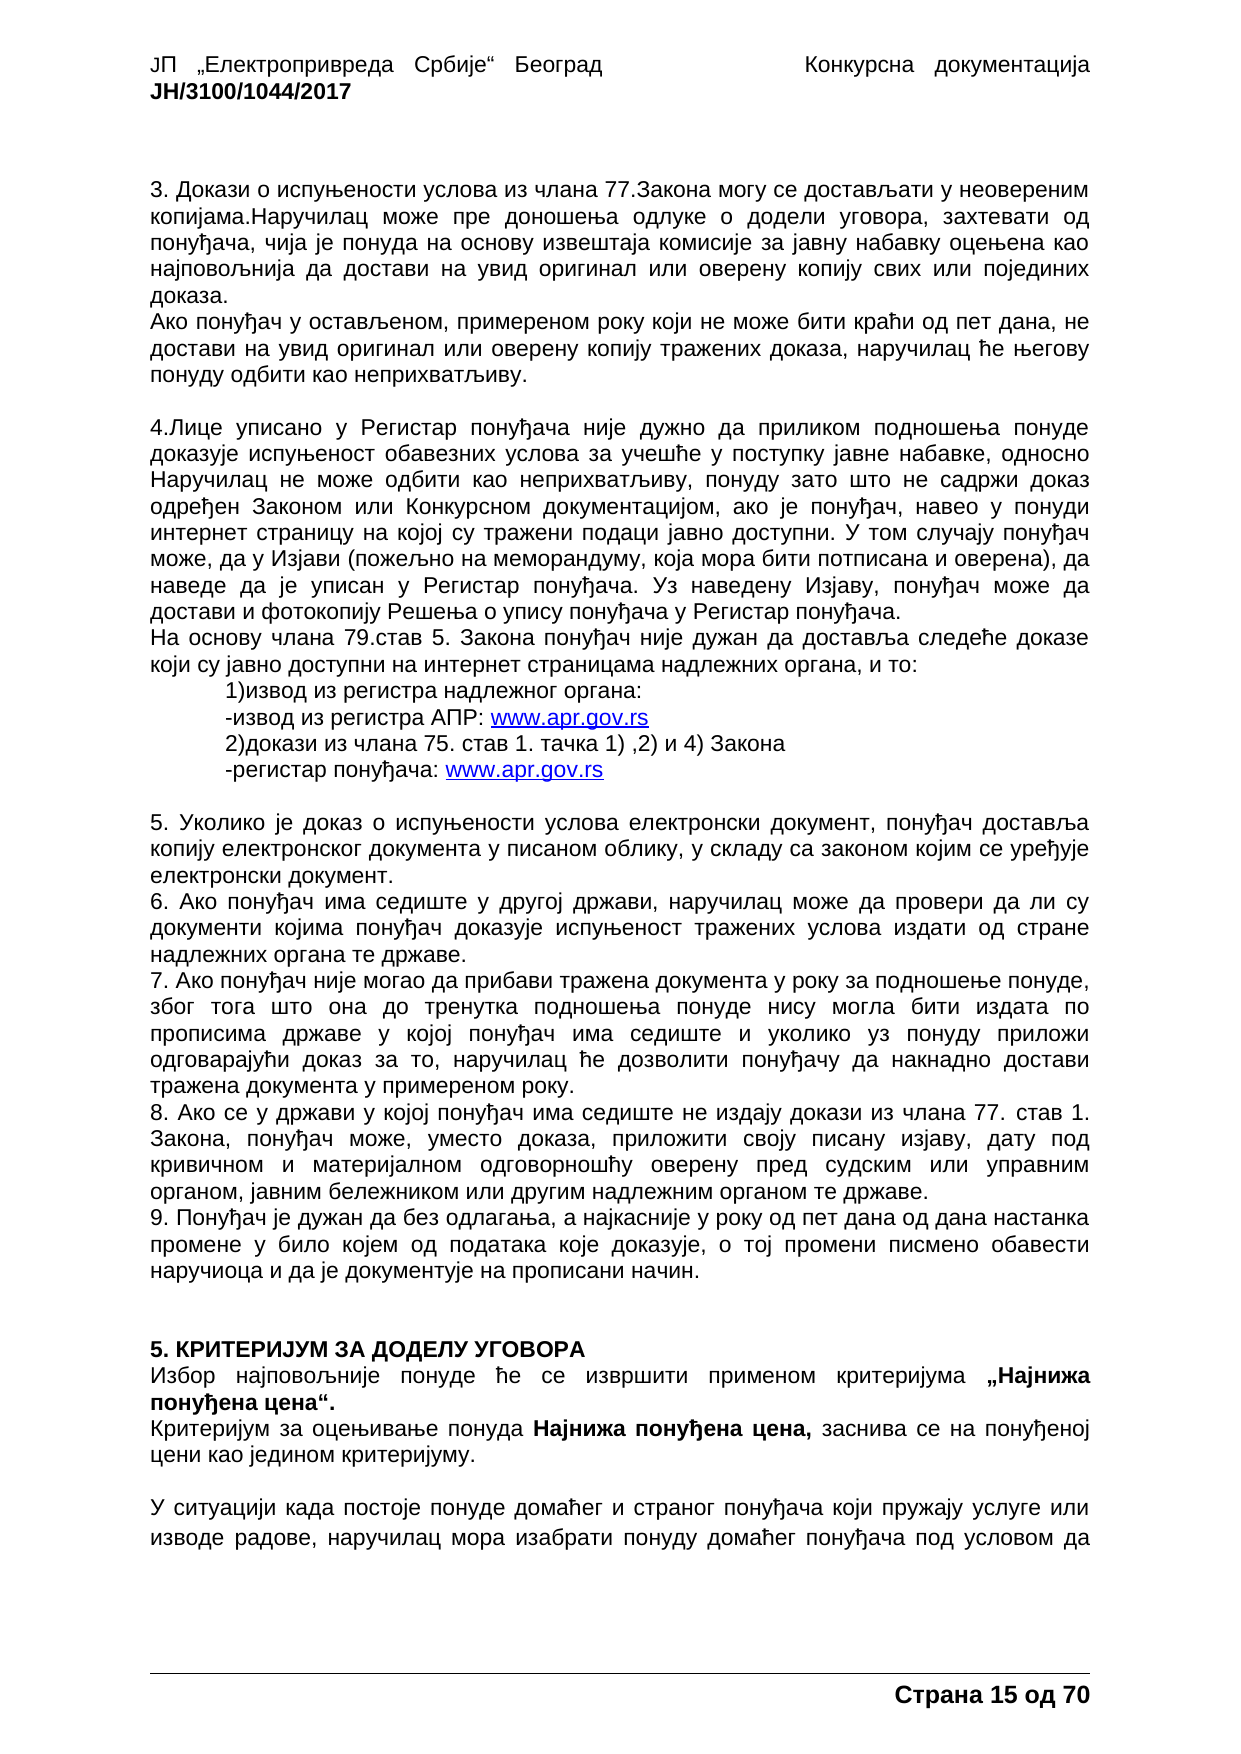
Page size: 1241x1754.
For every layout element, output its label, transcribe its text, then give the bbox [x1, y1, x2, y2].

text 3. Докази о испуњености услова из члана 77.Закона могу се достављати у неовереним копијама.Наручилац може пре доношења одлуке о додели уговора, захтевати од понуђача, чија је понуда на основу извештаја комисије за јавну набавку оцењена као најповољнија да достави на увид оригинал или оверену копију свих или појединих доказа. [150, 176, 1090, 308]
text 7. Ако понуђач није могао да прибави тражена документа у року за подношење понуде, због тога што она до тренутка подношења понуде нису могла бити издата по прописима државе у којој понуђач има седиште и уколико уз понуду приложи одговарајући доказ за то, наручилац ће дозволити понуђачу да накнадно достави тражена документа у примереном року. [150, 967, 1090, 1099]
text 9. Понуђач је дужан да без одлагања, а најкасније у року од пет дана од дана настанка промене у било којем од података које доказује, о тој промени писмено обавести наручиоца и да је документује на прописани начин. [150, 1204, 1090, 1283]
text На основу члана 79.став 5. Закона понуђач није дужан да доставља следеће доказе који су јавно доступни на интернет страницама надлежних органа, и то: [150, 624, 1090, 677]
text -извод из регистра АПР: www.apr.gov.rs [150, 703, 1090, 730]
text -регистар понуђача: www.apr.gov.rs [150, 756, 1090, 782]
text 1)извод из регистра надлежног органа: [150, 677, 1090, 703]
text 5. Уколико је доказ о испуњености услова електронски документ, понуђач доставља копију електронског документа у писаном облику, у складу са законом којим се уређује електронски документ. [150, 809, 1090, 888]
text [150, 1494, 1090, 1551]
text 8. Ако се у држави у којој понуђач има седиште не издају докази из члана 77. став 1. Закона, понуђач може, уместо доказа, приложити своју писану изјаву, дату под кривичном и материјалном одговорношћу оверену пред судским или управним органом, јавним бележником или другим надлежним органом те државе. [150, 1099, 1090, 1204]
text Ако понуђач у остављеном, примереном року који не може бити краћи од пет дана, не достави на увид оригинал или оверену копију тражених доказа, наручилац ће његову понуду одбити као неприхватљиву. [150, 308, 1090, 387]
text Критеријум за оцењивање понуда Најнижа понуђена цена, заснива се на понуђеној цени као једином критеријуму. [150, 1415, 1090, 1468]
text 2)докази из члана 75. став 1. тачка 1) ,2) и 4) Закона [150, 730, 1090, 756]
text Избор најповољније понуде ће се извршити применом критеријума „Најнижа понуђена цена“. [150, 1362, 1090, 1415]
text 4.Лице уписано у Регистар понуђача није дужно да приликом подношења понуде доказује испуњеност обавезних услова за учешће у поступку јавне набавке, односно Наручилац не може одбити као неприхватљиву, понуду зато што не садржи доказ одређен Законом или Конкурсном документацијом, ако је понуђач, навео у понуди интернет страницу на којој су тражени подаци јавно доступни. У том случају понуђач може, да у Изјави (пожељно на меморандуму, која мора бити потписана и оверена), да наведе да је уписан у Регистар понуђача. Уз наведену Изјаву, понуђач може да достави и фотокопију Решења о упису понуђача у Регистар понуђача. [150, 413, 1090, 624]
text 5. КРИТЕРИЈУМ ЗА ДОДЕЛУ УГОВОРА [150, 1336, 1090, 1362]
text 6. Ако понуђач има седиште у другој држави, наручилац може да провери да ли су документи којима понуђач доказује испуњеност тражених услова издати од стране надлежних органа те државе. [150, 888, 1090, 967]
